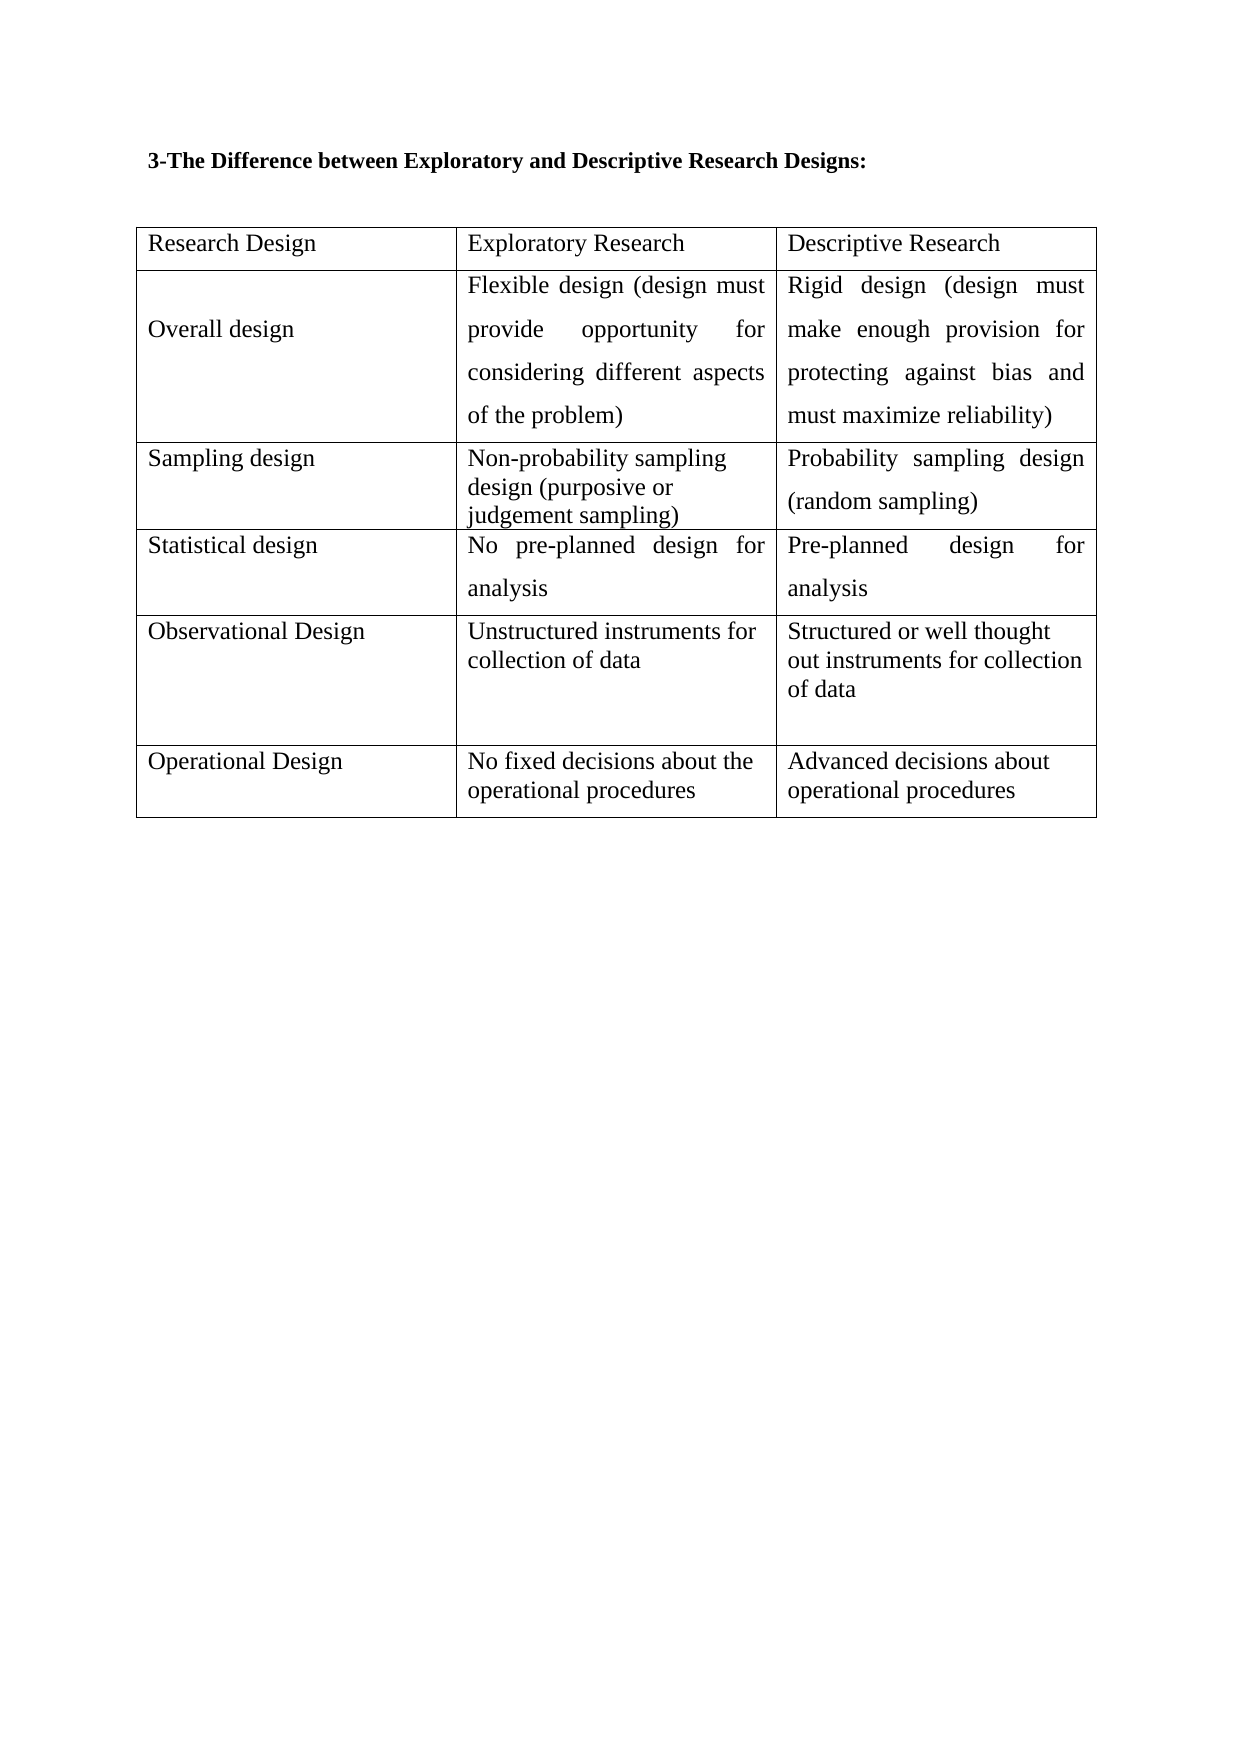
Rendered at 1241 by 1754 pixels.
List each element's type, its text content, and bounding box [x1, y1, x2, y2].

table_cell No pre-planned design for analysis [457, 530, 776, 615]
table_header Descriptive Research [777, 228, 1096, 269]
table_cell Pre-planned design for analysis [777, 530, 1096, 615]
table_header Research Design [137, 228, 456, 269]
table_header Exploratory Research [457, 228, 776, 269]
table_cell Flexible design (design must provide opportunity for considering different aspects of the problem) [457, 271, 776, 442]
table_cell Rigid design (design must make enough provision for protecting against bias and must maximize reliability) [777, 271, 1096, 442]
table_cell Operational Design [137, 746, 456, 817]
table_cell Statistical design [137, 530, 456, 615]
table_cell Observational Design [137, 616, 456, 745]
text 3-The Difference between Exploratory and Descriptive Research Designs: [148, 148, 1093, 174]
table_cell Probability sampling design (random sampling) [777, 443, 1096, 529]
table_cell Non-probability sampling design (purposive or judgement sampling) [457, 443, 776, 529]
table_cell Sampling design [137, 443, 456, 529]
table_cell Overall design [137, 271, 456, 442]
table_cell Structured or well thought out instruments for collection of data [777, 616, 1096, 745]
table_cell No fixed decisions about the operational procedures [457, 746, 776, 817]
table_cell Advanced decisions about operational procedures [777, 746, 1096, 817]
table_cell Unstructured instruments for collection of data [457, 616, 776, 745]
